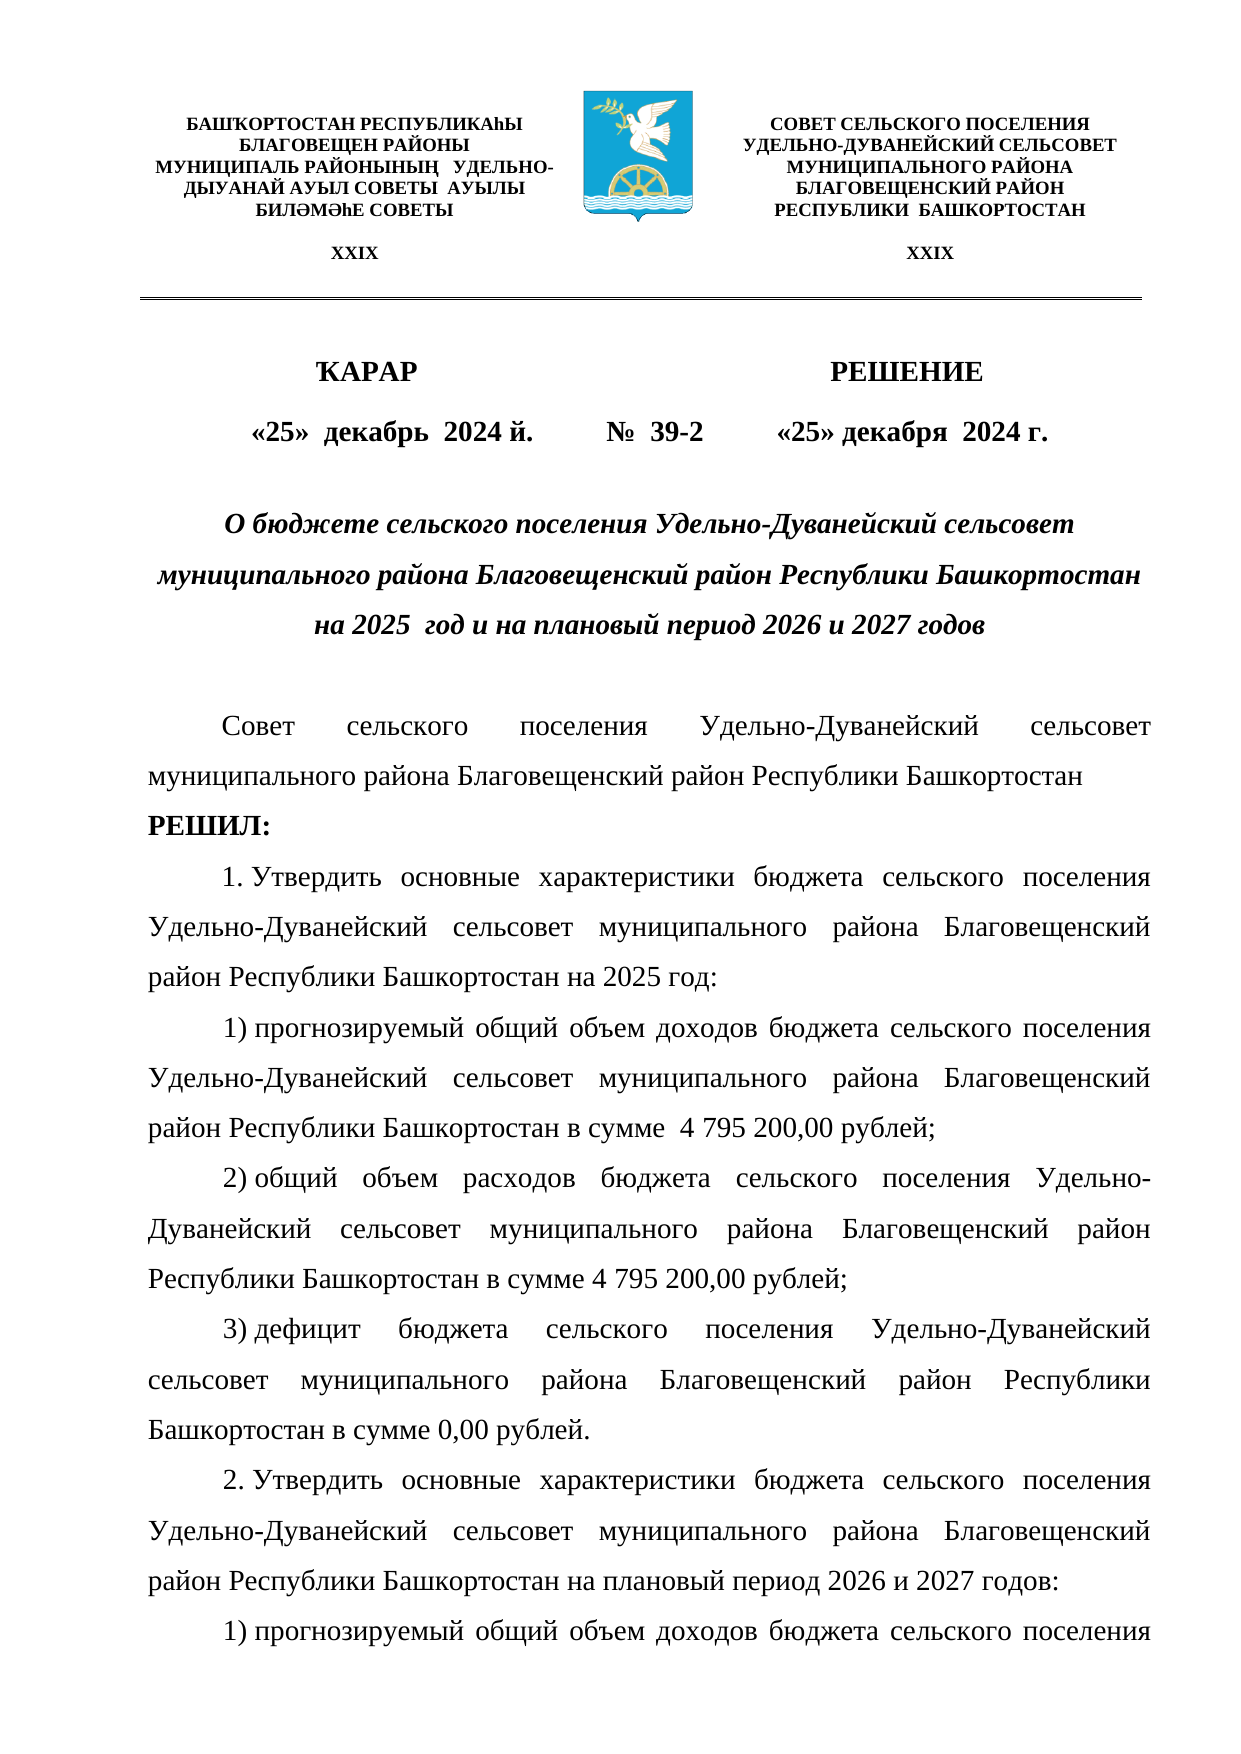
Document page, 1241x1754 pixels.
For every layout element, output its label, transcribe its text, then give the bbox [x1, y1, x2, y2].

picture [594, 99, 677, 161]
title 1. Утвердить основные характеристики бюджета сельского поселения Удельно-Дуванейский сельсовет муниципального района Благовещенский район Республики Башкортостан на 2025 год: [148, 859, 1152, 993]
title 3) дефицит бюджета сельского поселения Удельно-Дуванейский сельсовет муниципального района Благовещенский район Республики Башкортостан в сумме 0,00 рублей. [148, 1312, 1152, 1446]
table_header СОВЕТ СЕЛЬСКОГО ПОСЕЛЕНИЯ УДЕЛЬНО-ДУВАНЕЙСКИЙ СЕЛЬСОВЕТ МУНИЦИПАЛЬНОГО РАЙОНА БЛАГОВЕЩЕНСКИЙ РАЙОН РЕСПУБЛИКИ БАШКОРТОСТАН XXIX [718, 91, 1142, 297]
picture [583, 93, 693, 222]
text ҠАРАР РЕШЕНИЕ [148, 354, 1152, 388]
title Совет сельского поселения Удельно-Дуванейский сельсовет муниципального района Благовещенский район Республики Башкортостан [148, 708, 1152, 792]
title О бюджете сельского поселения Удельно-Дуванейский сельсовет муниципального района Благовещенский район Республики Башкортостан на 2025 год и на плановый период 2026 и 2027 годов [148, 507, 1152, 641]
title 2. Утвердить основные характеристики бюджета сельского поселения Удельно-Дуванейский сельсовет муниципального района Благовещенский район Республики Башкортостан на плановый период 2026 и 2027 годов: [148, 1462, 1152, 1597]
title 1) прогнозируемый общий объем доходов бюджета сельского поселения Удельно-Дуванейский сельсовет муниципального района Благовещенский район Республики Башкортостан в сумме 4 795 200,00 рублей; [148, 1010, 1152, 1144]
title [148, 1613, 1152, 1647]
title РЕШИЛ: [148, 808, 1152, 842]
title 2) общий объем расходов бюджета сельского поселения Удельно-Дуванейский сельсовет муниципального района Благовещенский район Республики Башкортостан в сумме 4 795 200,00 рублей; [148, 1161, 1152, 1295]
text «25» декабрь 2024 й. № 39-2 «25» декабря 2024 г. [148, 414, 1152, 447]
table_header [569, 91, 718, 297]
table_header БАШҠОРТОСТАН РЕСПУБЛИКАhЫ БЛАГОВЕЩЕН РАЙОНЫ МУНИЦИПАЛЬ РАЙОНЫНЫҢ УДЕЛЬНО-ДЫУАНАЙ АУЫЛ СОВЕТЫ АУЫЛЫ БИЛӘМӘhЕ СОВЕТЫ XXIX [140, 91, 568, 297]
